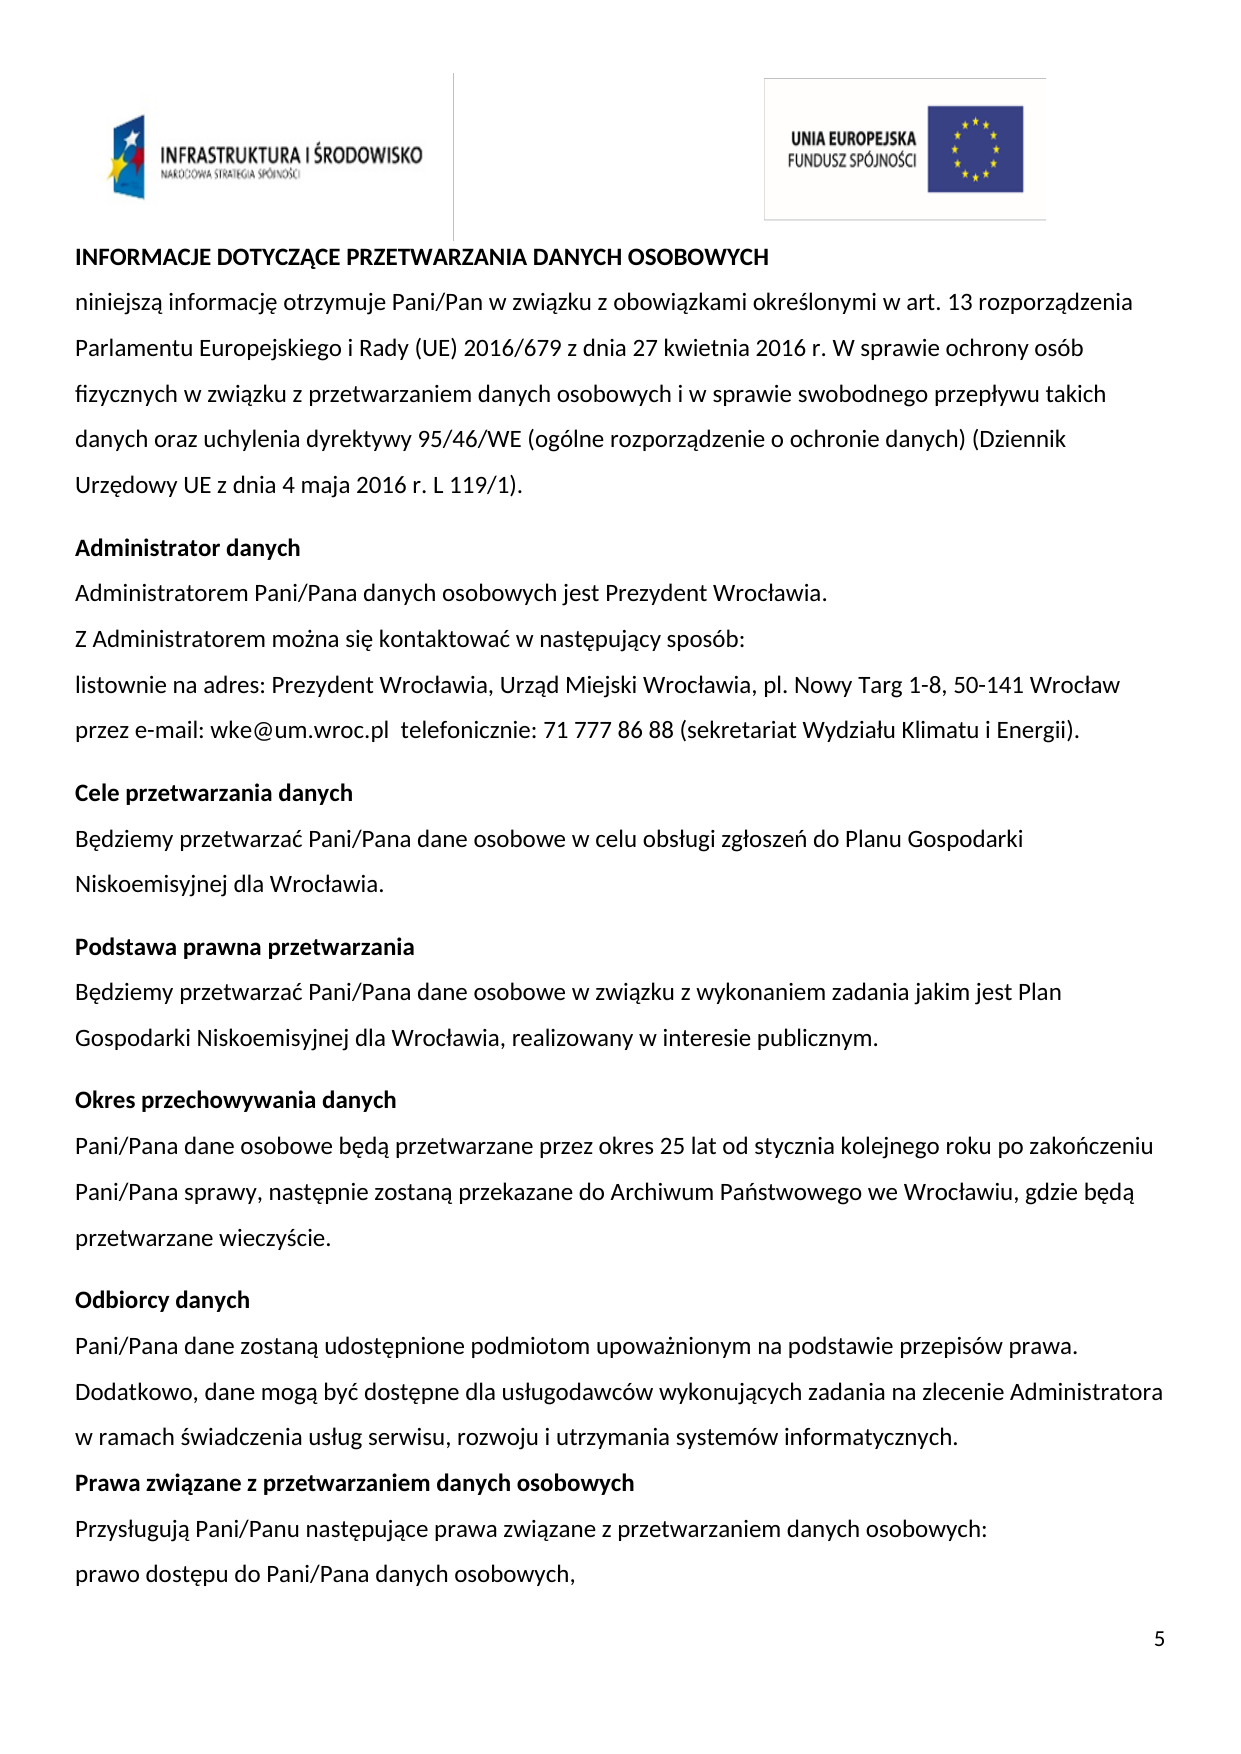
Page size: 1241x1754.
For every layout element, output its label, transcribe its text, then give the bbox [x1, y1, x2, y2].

text Cele przetwarzania danych [75, 777, 1165, 807]
text Podstawa prawna przetwarzania [75, 931, 1165, 961]
text listownie na adres: Prezydent Wrocławia, Urząd Miejski Wrocławia, pl. Nowy Targ 1-8, 50-141 Wrocław przez e-mail: wke@um.wroc.pl telefonicznie: 71 777 86 88 (sekretariat Wydziału Klimatu i Energii). [75, 669, 1165, 745]
text INFORMACJE DOTYCZĄCE PRZETWARZANIA DANYCH OSOBOWYCH niniejszą informację otrzymuje Pani/Pan w związku z obowiązkami określonymi w art. 13 rozporządzenia Parlamentu Europejskiego i Rady (UE) 2016/679 z dnia 27 kwietnia 2016 r. W sprawie ochrony osób fizycznych w związku z przetwarzaniem danych osobowych i w sprawie swobodnego przepływu takich danych oraz uchylenia dyrektywy 95/46/WE (ogólne rozporządzenie o ochronie danych) (Dziennik Urzędowy UE z dnia 4 maja 2016 r. L 119/1). [75, 241, 1165, 500]
text Będziemy przetwarzać Pani/Pana dane osobowe w związku z wykonaniem zadania jakim jest Plan Gospodarki Niskoemisyjnej dla Wrocławia, realizowany w interesie publicznym. [75, 977, 1165, 1053]
text Administrator danych [75, 532, 1165, 562]
text Odbiorcy danych Pani/Pana dane zostaną udostępnione podmiotom upoważnionym na podstawie przepisów prawa. Dodatkowo, dane mogą być dostępne dla usługodawców wykonujących zadania na zlecenie Administratora w ramach świadczenia usług serwisu, rozwoju i utrzymania systemów informatycznych. [75, 1284, 1165, 1452]
text Będziemy przetwarzać Pani/Pana dane osobowe w celu obsługi zgłoszeń do Planu Gospodarki Niskoemisyjnej dla Wrocławia. [75, 823, 1165, 899]
text Administratorem Pani/Pana danych osobowych jest Prezydent Wrocławia. Z Administratorem można się kontaktować w następujący sposób: [75, 577, 1165, 654]
picture [75, 73, 1047, 241]
text Okres przechowywania danych Pani/Pana dane osobowe będą przetwarzane przez okres 25 lat od stycznia kolejnego roku po zakończeniu Pani/Pana sprawy, następnie zostaną przekazane do Archiwum Państwowego we Wrocławiu, gdzie będą przetwarzane wieczyście. [75, 1085, 1165, 1252]
